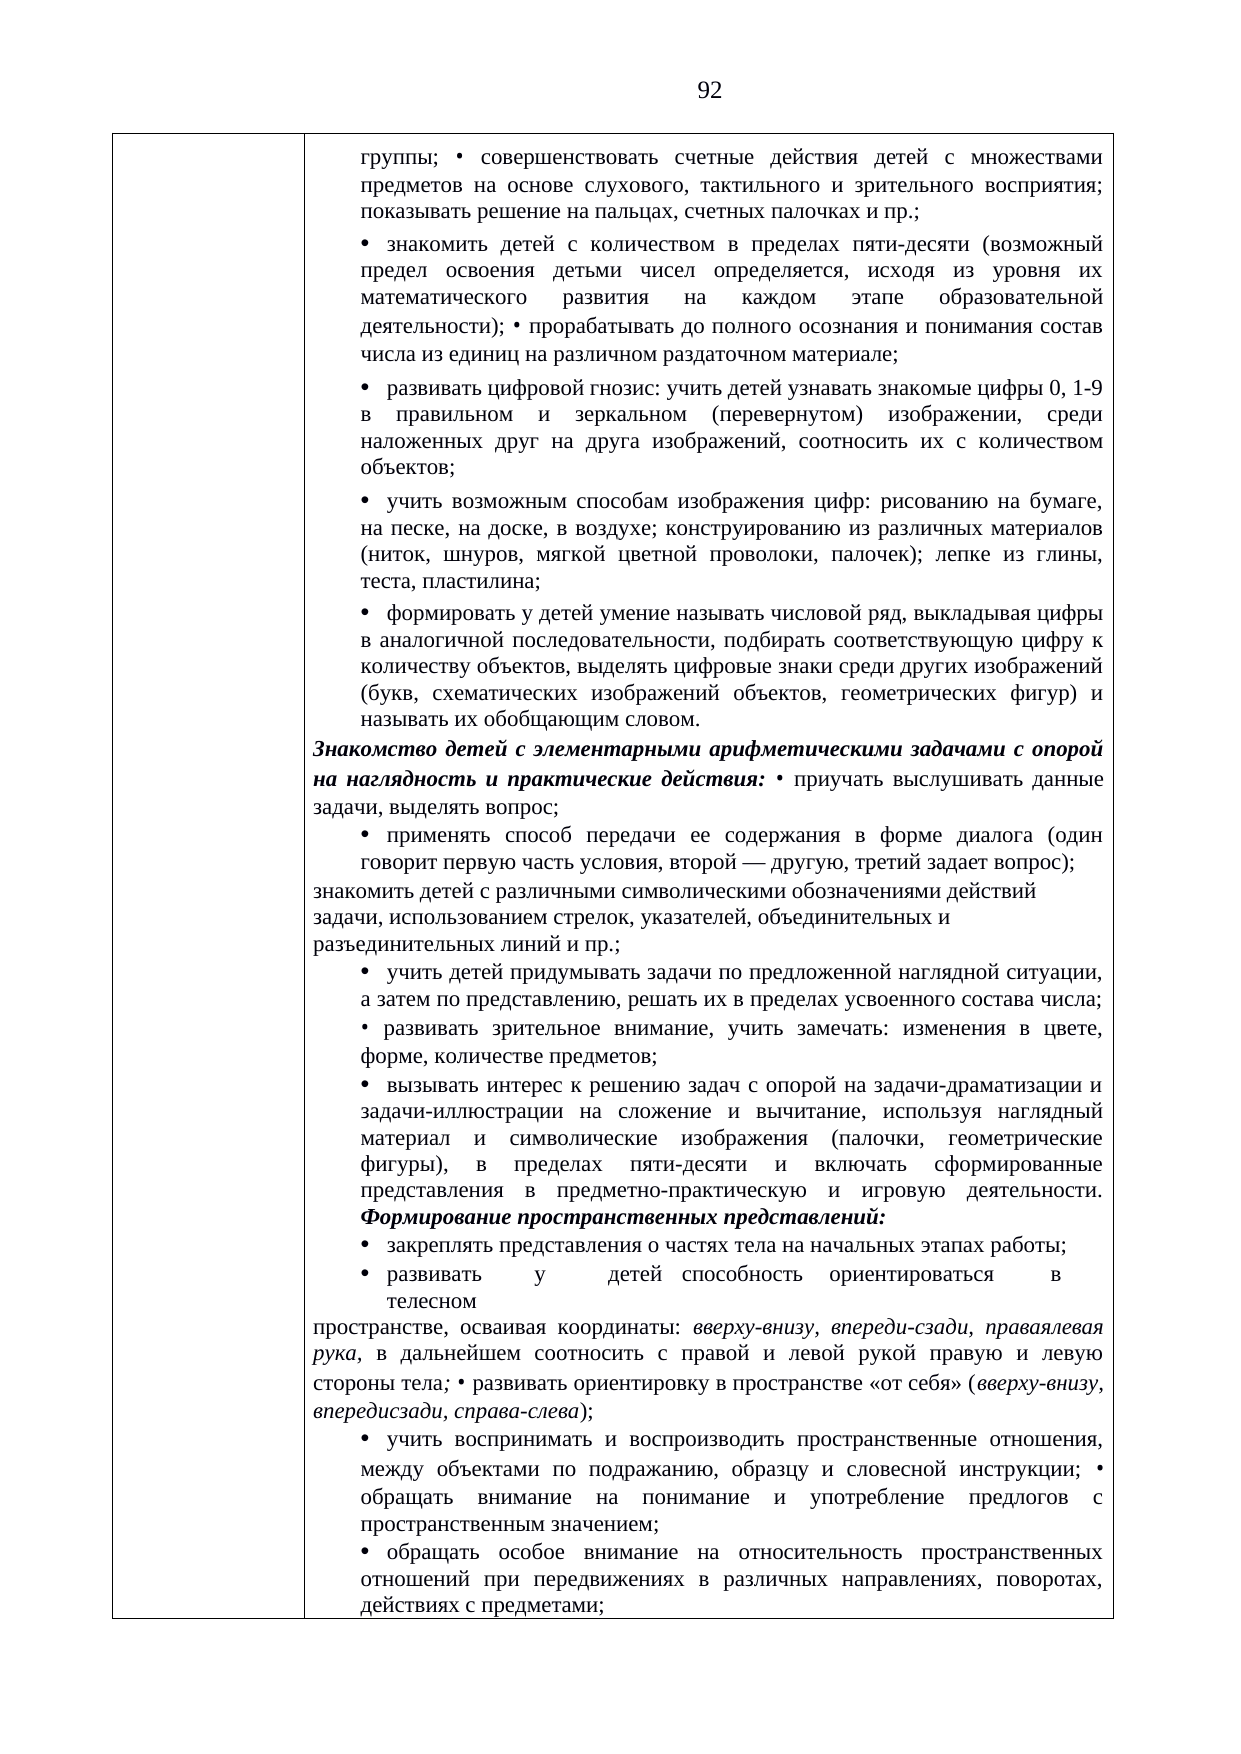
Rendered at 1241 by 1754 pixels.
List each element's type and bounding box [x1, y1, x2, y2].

table_cell [305, 134, 1113, 1617]
table_cell [113, 134, 304, 1617]
